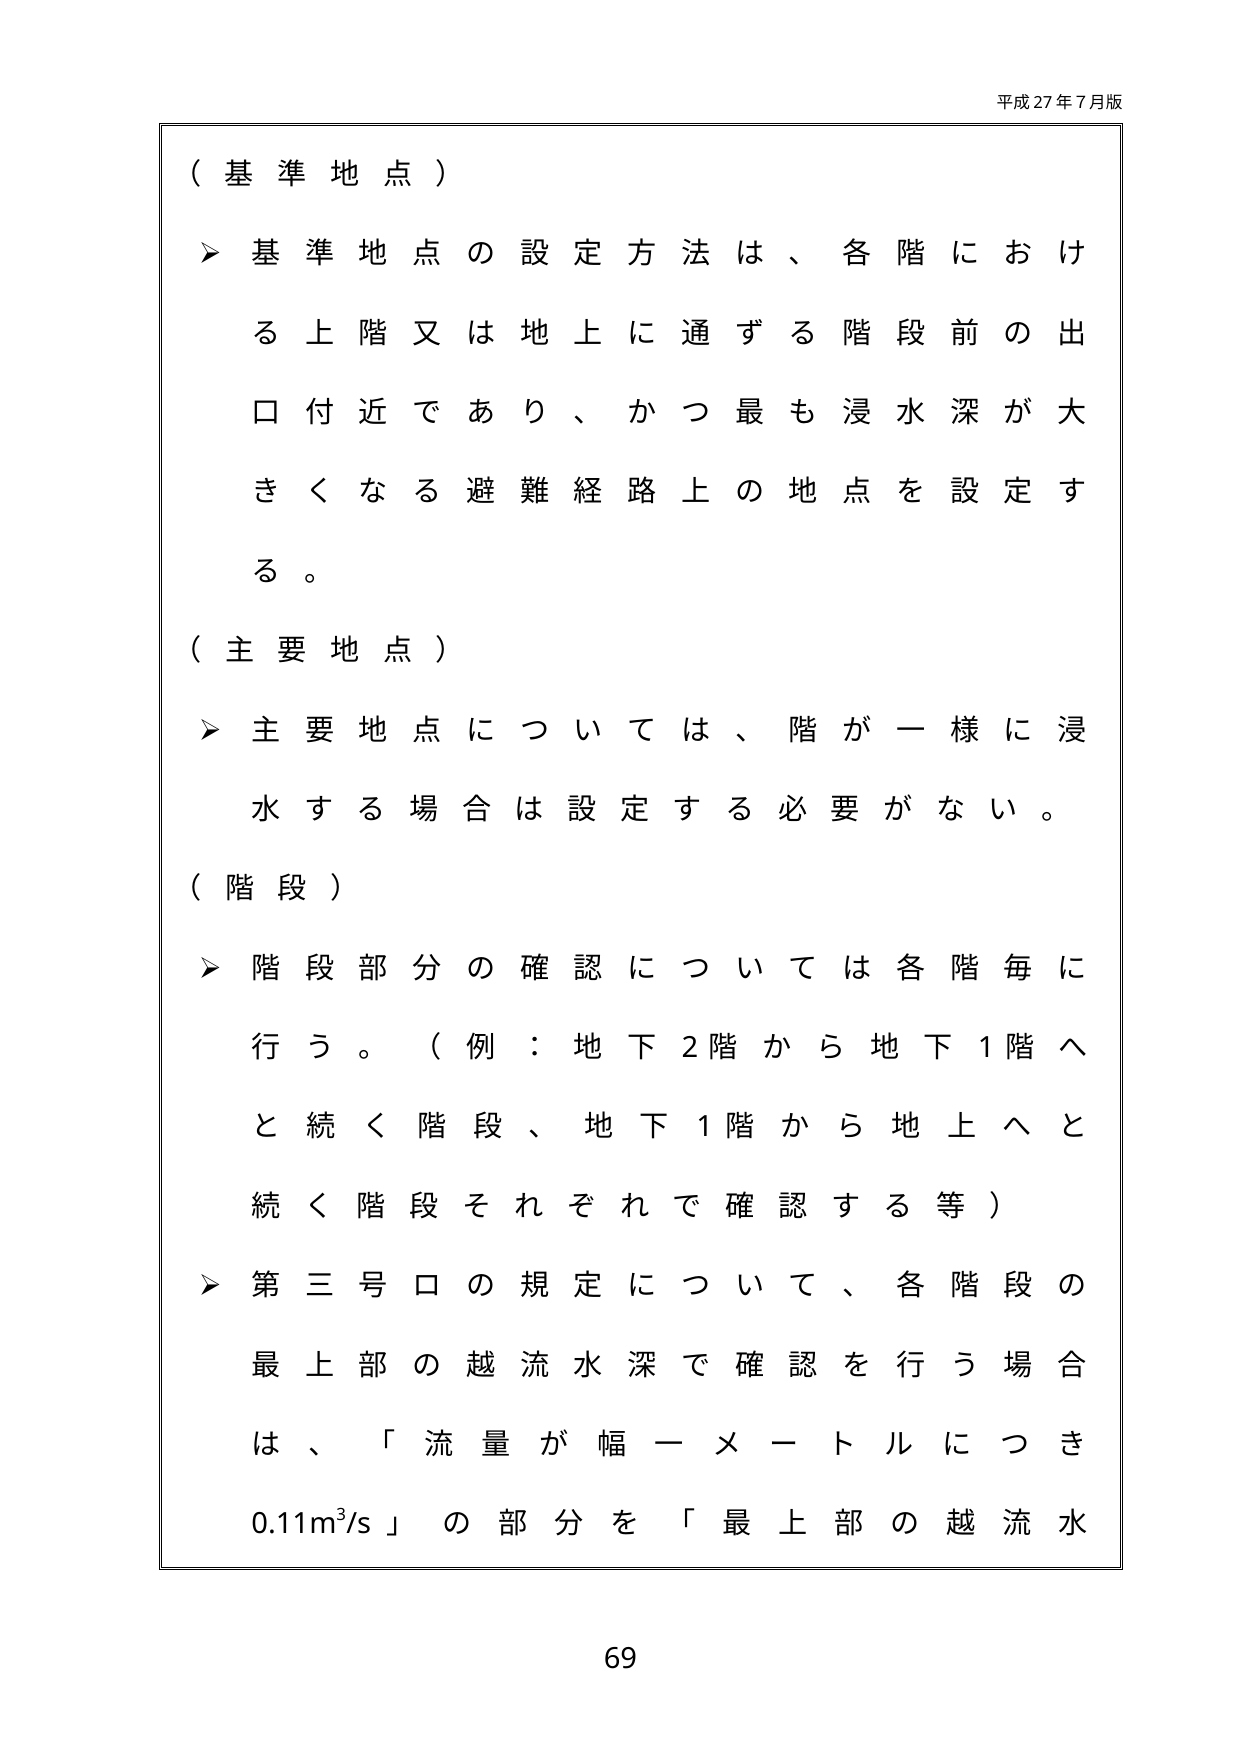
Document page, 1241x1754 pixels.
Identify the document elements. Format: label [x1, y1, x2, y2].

table_header [162, 126, 1120, 1567]
